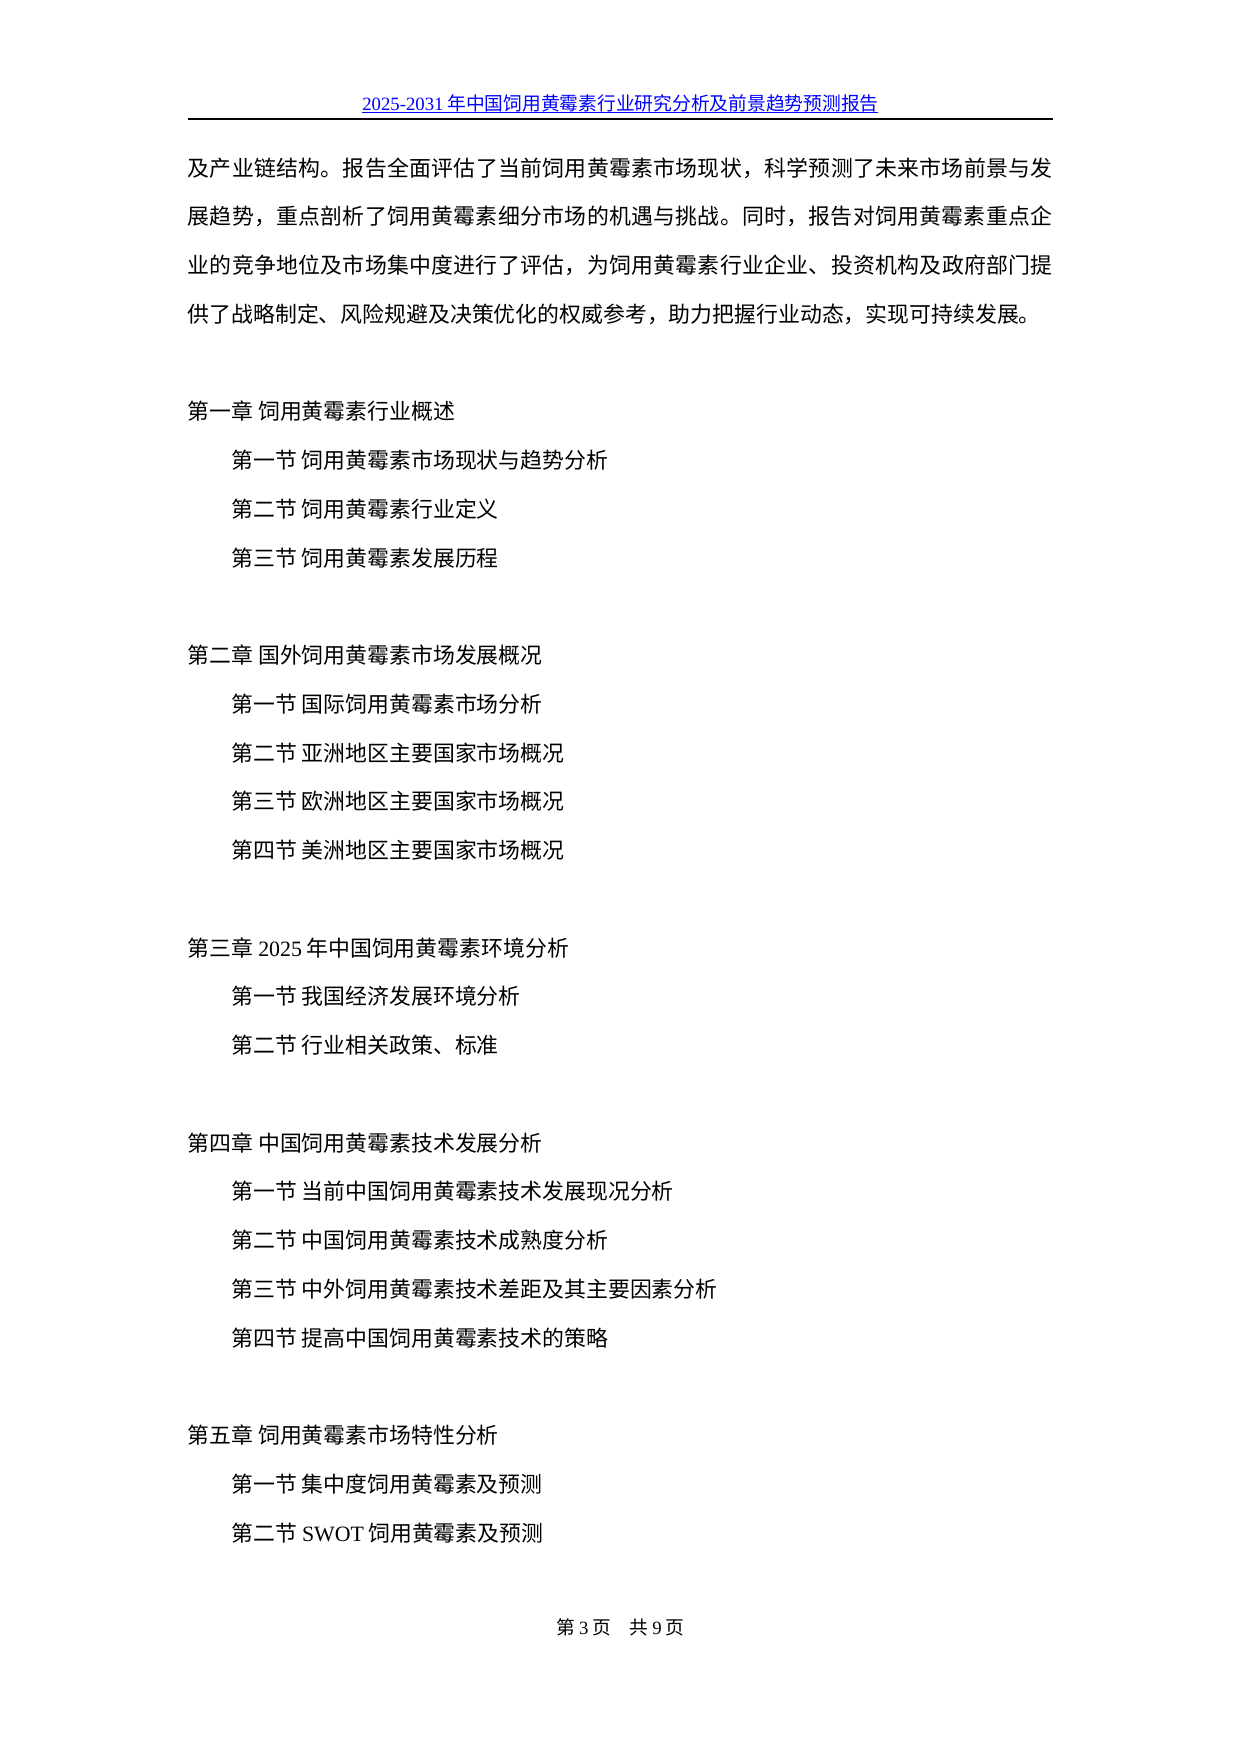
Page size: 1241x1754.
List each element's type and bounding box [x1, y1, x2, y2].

text [187, 150, 1053, 1548]
